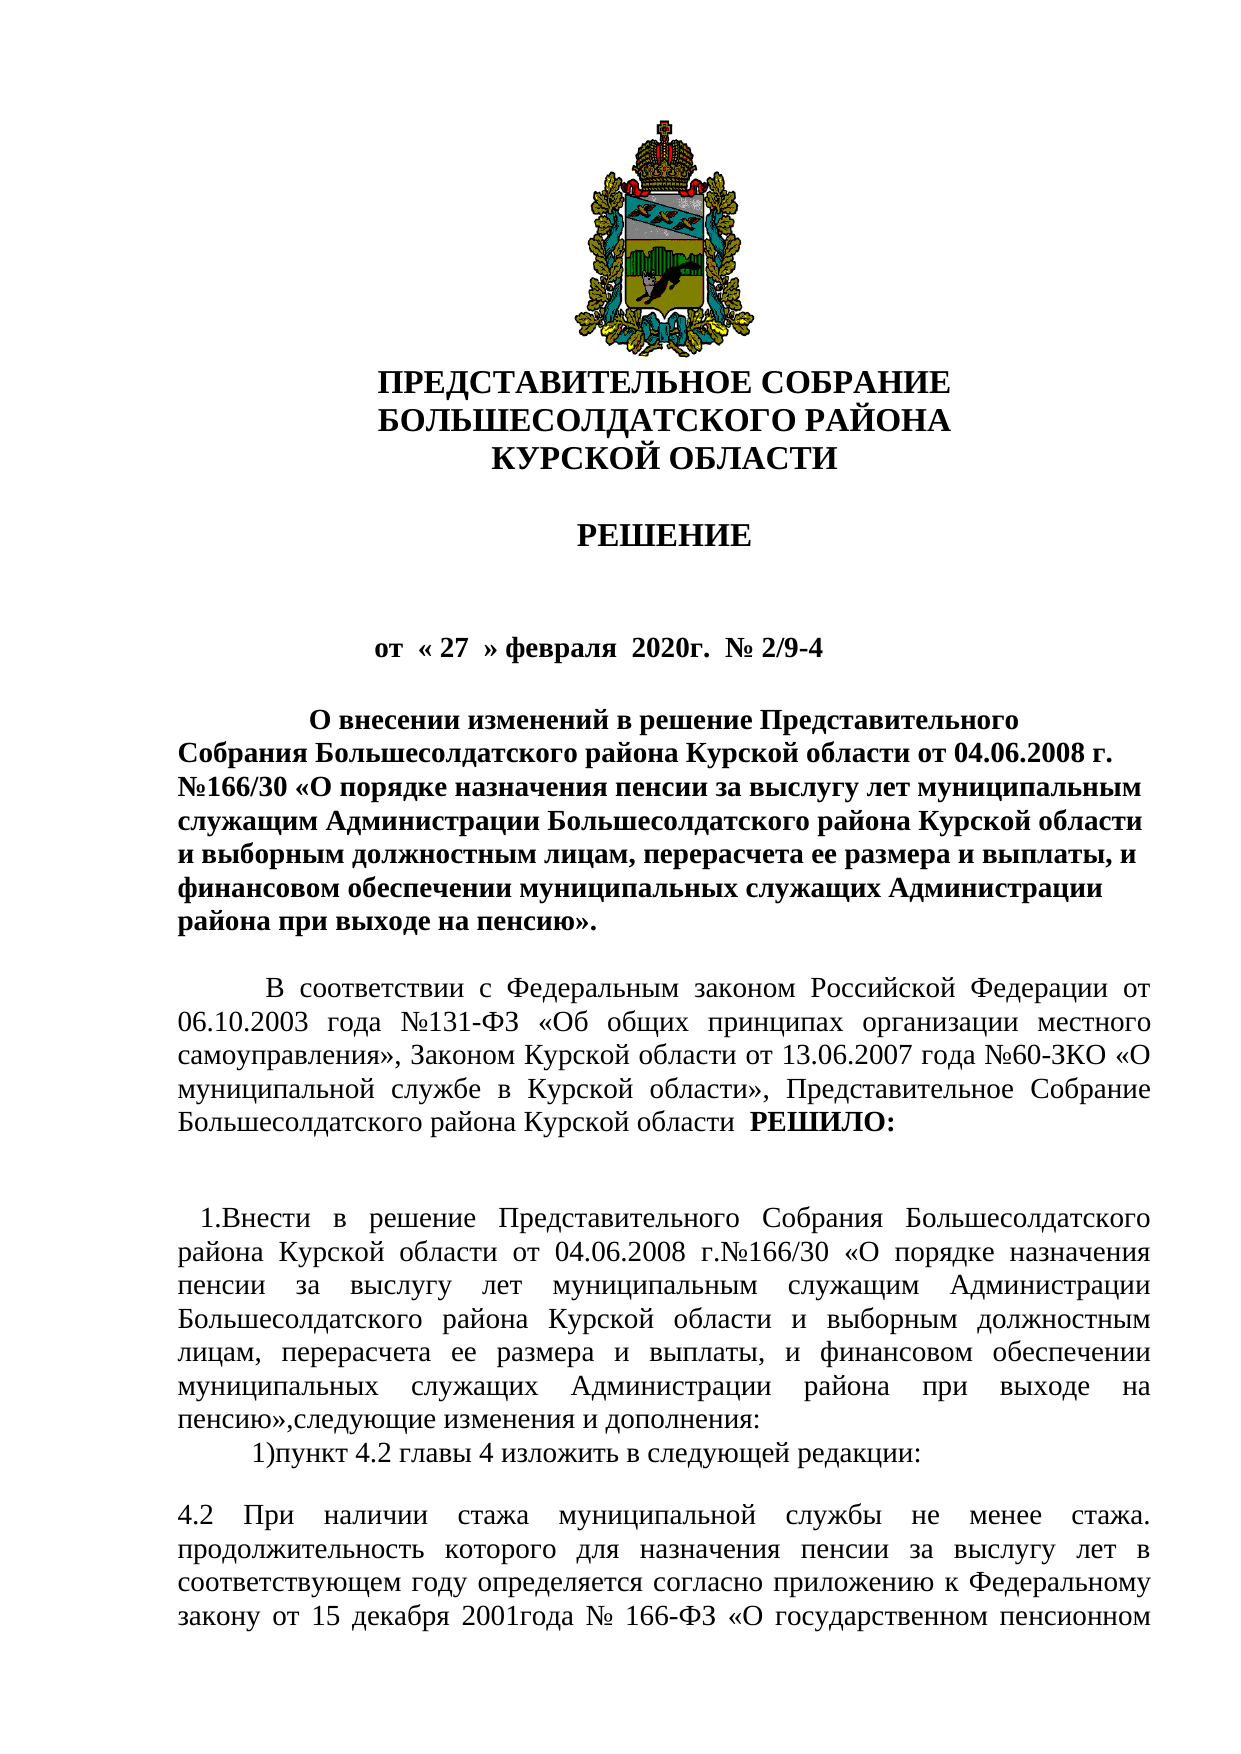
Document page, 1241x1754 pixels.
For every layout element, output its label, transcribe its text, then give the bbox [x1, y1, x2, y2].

text 1.Внести в решение Представительного Собрания Большесолдатского района Курской области от 04.06.2008 г.№166/30 «О порядке назначения пенсии за выслугу лет муниципальным служащим Администрации Большесолдатского района Курской области и выборным должностным лицам, перерасчета ее размера и выплаты, и финансовом обеспечении муниципальных служащих Администрации района при выходе на пенсию»,следующие изменения и дополнения: [177, 1200, 1152, 1435]
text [177, 1497, 1152, 1632]
text РЕШЕНИЕ [177, 515, 1152, 553]
text О внесении изменений в решение Представительного Собрания Большесолдатского района Курской области от 04.06.2008 г. №166/30 «О порядке назначения пенсии за выслугу лет муниципальным служащим Администрации Большесолдатского района Курской области и выборным должностным лицам, перерасчета ее размера и выплаты, и финансовом обеспечении муниципальных служащих Администрации района при выходе на пенсию». [177, 702, 1152, 937]
text ПРЕДСТАВИТЕЛЬНОЕ СОБРАНИЕ [177, 362, 1152, 400]
text 1)пункт 4.2 главы 4 изложить в следующей редакции: [177, 1435, 1152, 1469]
text от « 27 » февраля 2020г. № 2/9-4 [177, 630, 1152, 664]
text В соответствии с Федеральным законом Российской Федерации от 06.10.2003 года №131-ФЗ «Об общих принципах организации местного самоуправления», Законом Курской области от 13.06.2007 года №60-ЗКО «О муниципальной службе в Курской области», Представительное Собрание Большесолдатского района Курской области РЕШИЛО: [177, 970, 1152, 1138]
picture [572, 118, 757, 362]
text БОЛЬШЕСОЛДАТСКОГО РАЙОНА КУРСКОЙ ОБЛАСТИ [177, 400, 1152, 477]
